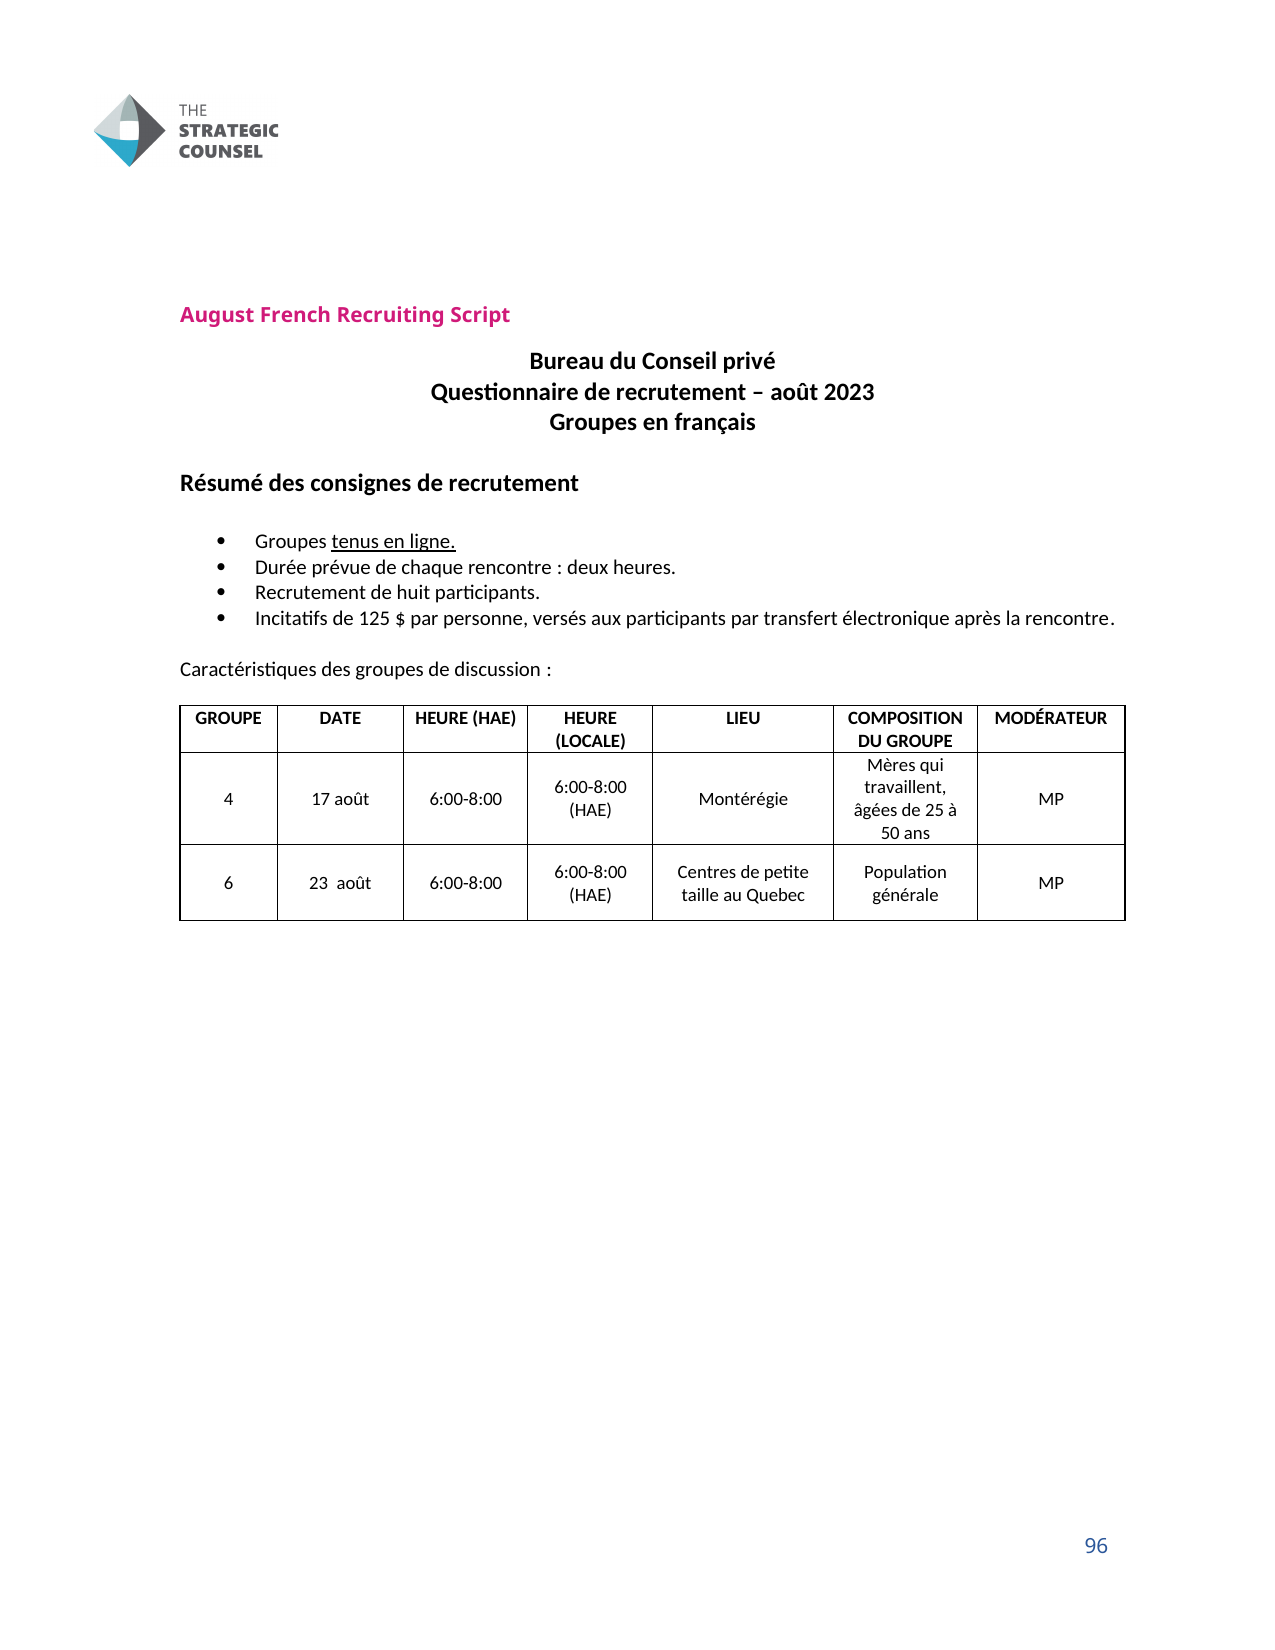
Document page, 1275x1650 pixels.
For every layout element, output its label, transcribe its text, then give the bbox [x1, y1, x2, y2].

list Durée prévue de chaque rencontre : deux heures. [217, 554, 1125, 579]
list Groupes tenus en ligne. [217, 529, 1125, 554]
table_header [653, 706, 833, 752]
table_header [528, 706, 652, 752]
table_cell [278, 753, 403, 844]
text Questionnaire de recrutement – août 2023 [180, 376, 1125, 407]
text Caractéristiques des groupes de discussion : [180, 656, 1125, 681]
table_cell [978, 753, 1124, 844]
text Groupes en français [180, 407, 1125, 437]
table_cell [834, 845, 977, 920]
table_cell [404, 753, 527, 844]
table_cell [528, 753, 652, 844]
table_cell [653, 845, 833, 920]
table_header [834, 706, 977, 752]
list Incitatifs de 125 $ par personne, versés aux participants par transfert électronique après la rencontre. [217, 605, 1125, 630]
list Recrutement de huit participants. [217, 579, 1125, 605]
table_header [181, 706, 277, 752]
text Bureau du Conseil privé [180, 346, 1125, 376]
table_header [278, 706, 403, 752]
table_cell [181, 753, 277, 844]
picture [93, 94, 279, 167]
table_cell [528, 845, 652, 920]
text Résumé des consignes de recrutement [180, 468, 1125, 498]
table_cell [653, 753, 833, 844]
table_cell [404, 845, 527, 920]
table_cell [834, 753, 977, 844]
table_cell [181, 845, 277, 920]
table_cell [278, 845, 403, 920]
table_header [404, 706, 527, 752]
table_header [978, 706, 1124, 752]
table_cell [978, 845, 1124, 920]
subtitle August French Recruiting Script [180, 300, 1126, 329]
